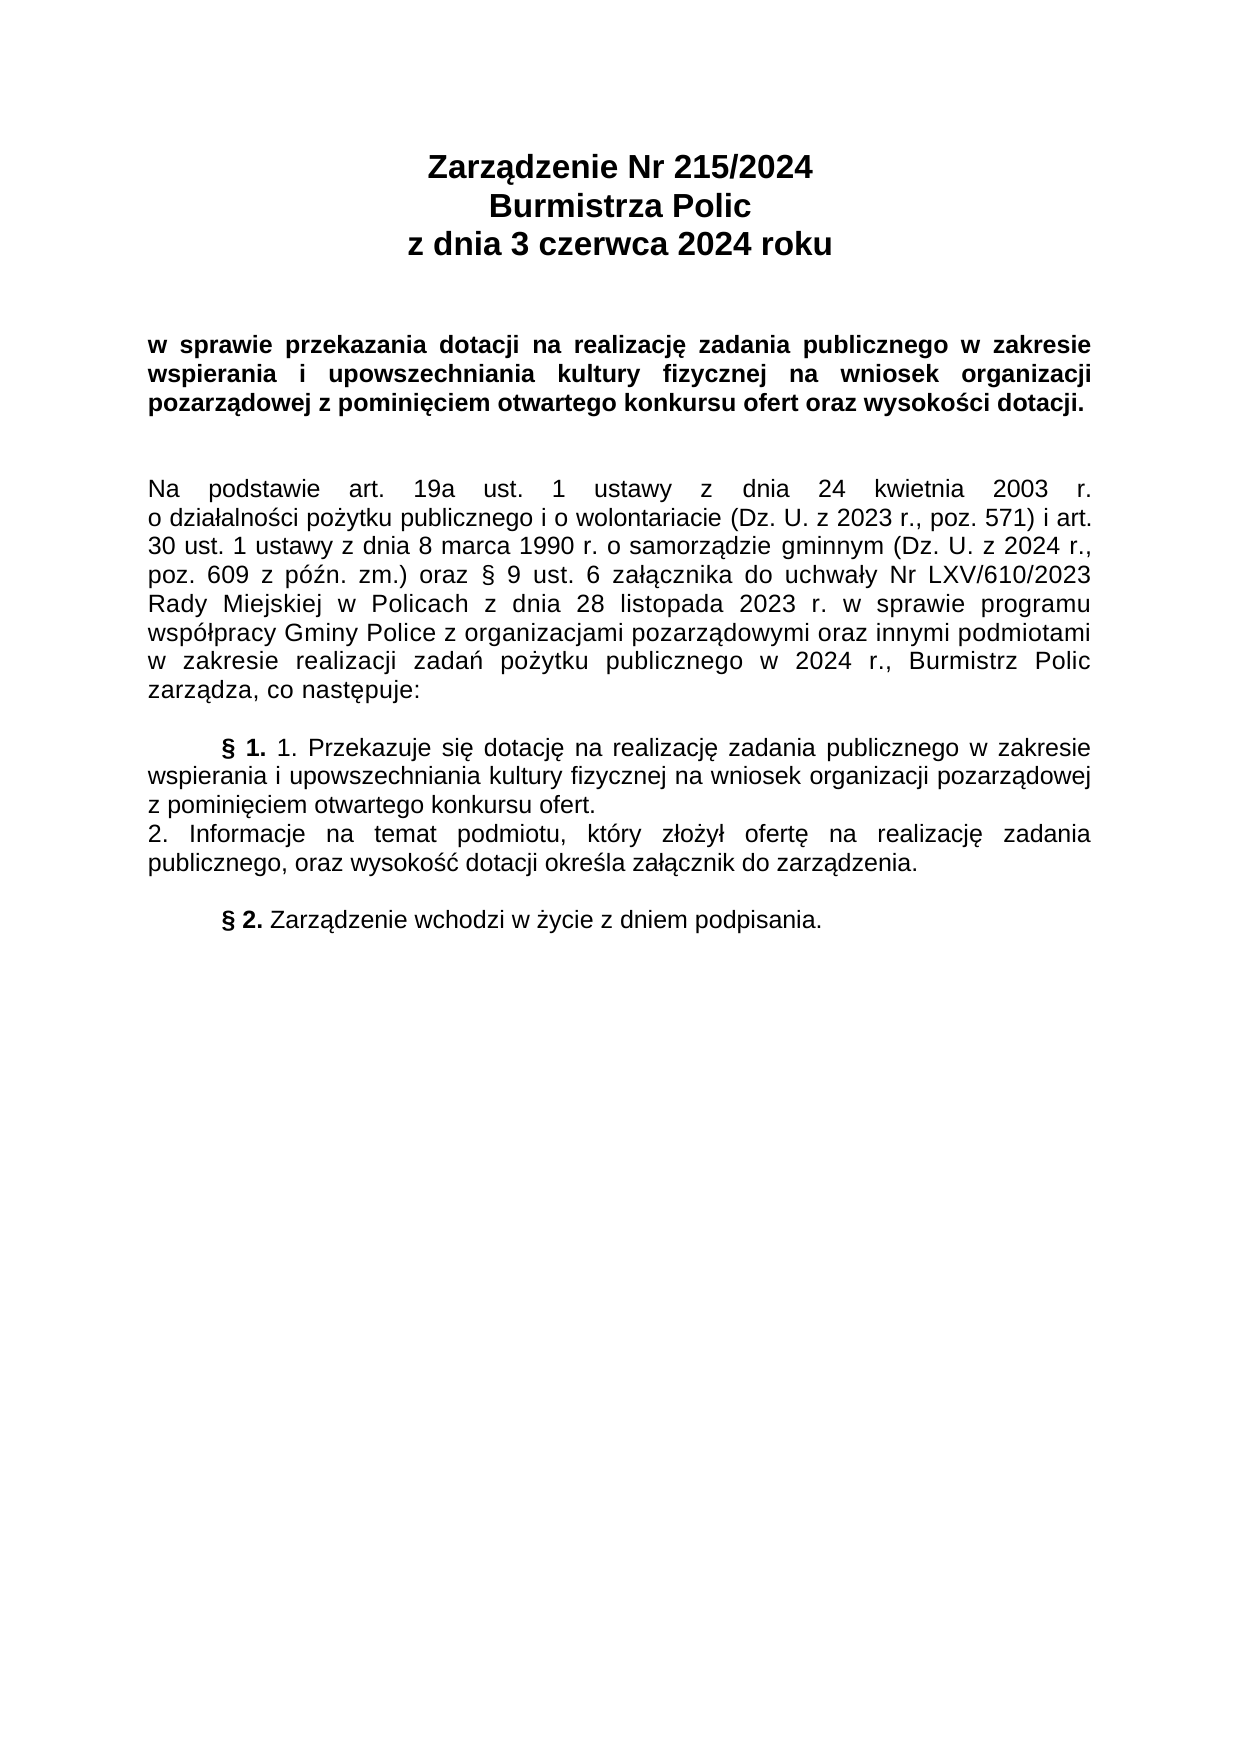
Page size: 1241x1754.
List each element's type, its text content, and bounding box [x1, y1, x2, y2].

text Na podstawie art. 19a ust. 1 ustawy z dnia 24 kwietnia 2003 r. o działalności pożytku publicznego i o wolontariacie (Dz. U. z 2023 r., poz. 571) i art. 30 ust. 1 ustawy z dnia 8 marca 1990 r. o samorządzie gminnym (Dz. U. z 2024 r., poz. 609 z późn. zm.) oraz § 9 ust. 6 załącznika do uchwały Nr LXV/610/2023 Rady Miejskiej w Policach z dnia 28 listopada 2023 r. w sprawie programu współpracy Gminy Police z organizacjami pozarządowymi oraz innymi podmiotami w zakresie realizacji zadań pożytku publicznego w 2024 r., Burmistrz Polic zarządza, co następuje: [148, 474, 1093, 704]
text 2. Informacje na temat podmiotu, który złożył ofertę na realizację zadania publicznego, oraz wysokość dotacji określa załącznik do zarządzenia. [148, 819, 1093, 876]
text z dnia 3 czerwca 2024 roku [148, 224, 1093, 263]
text Zarządzenie Nr 215/2024 [148, 148, 1093, 186]
text w sprawie przekazania dotacji na realizację zadania publicznego w zakresie wspierania i upowszechniania kultury fizycznej na wniosek organizacji pozarządowej z pominięciem otwartego konkursu ofert oraz wysokości dotacji. [148, 330, 1093, 416]
text § 2. Zarządzenie wchodzi w życie z dniem podpisania. [148, 905, 1093, 934]
text § 1. 1. Przekazuje się dotację na realizację zadania publicznego w zakresie wspierania i upowszechniania kultury fizycznej na wniosek organizacji pozarządowej z pominięciem otwartego konkursu ofert. [148, 733, 1093, 819]
text Burmistrza Polic [148, 186, 1093, 224]
